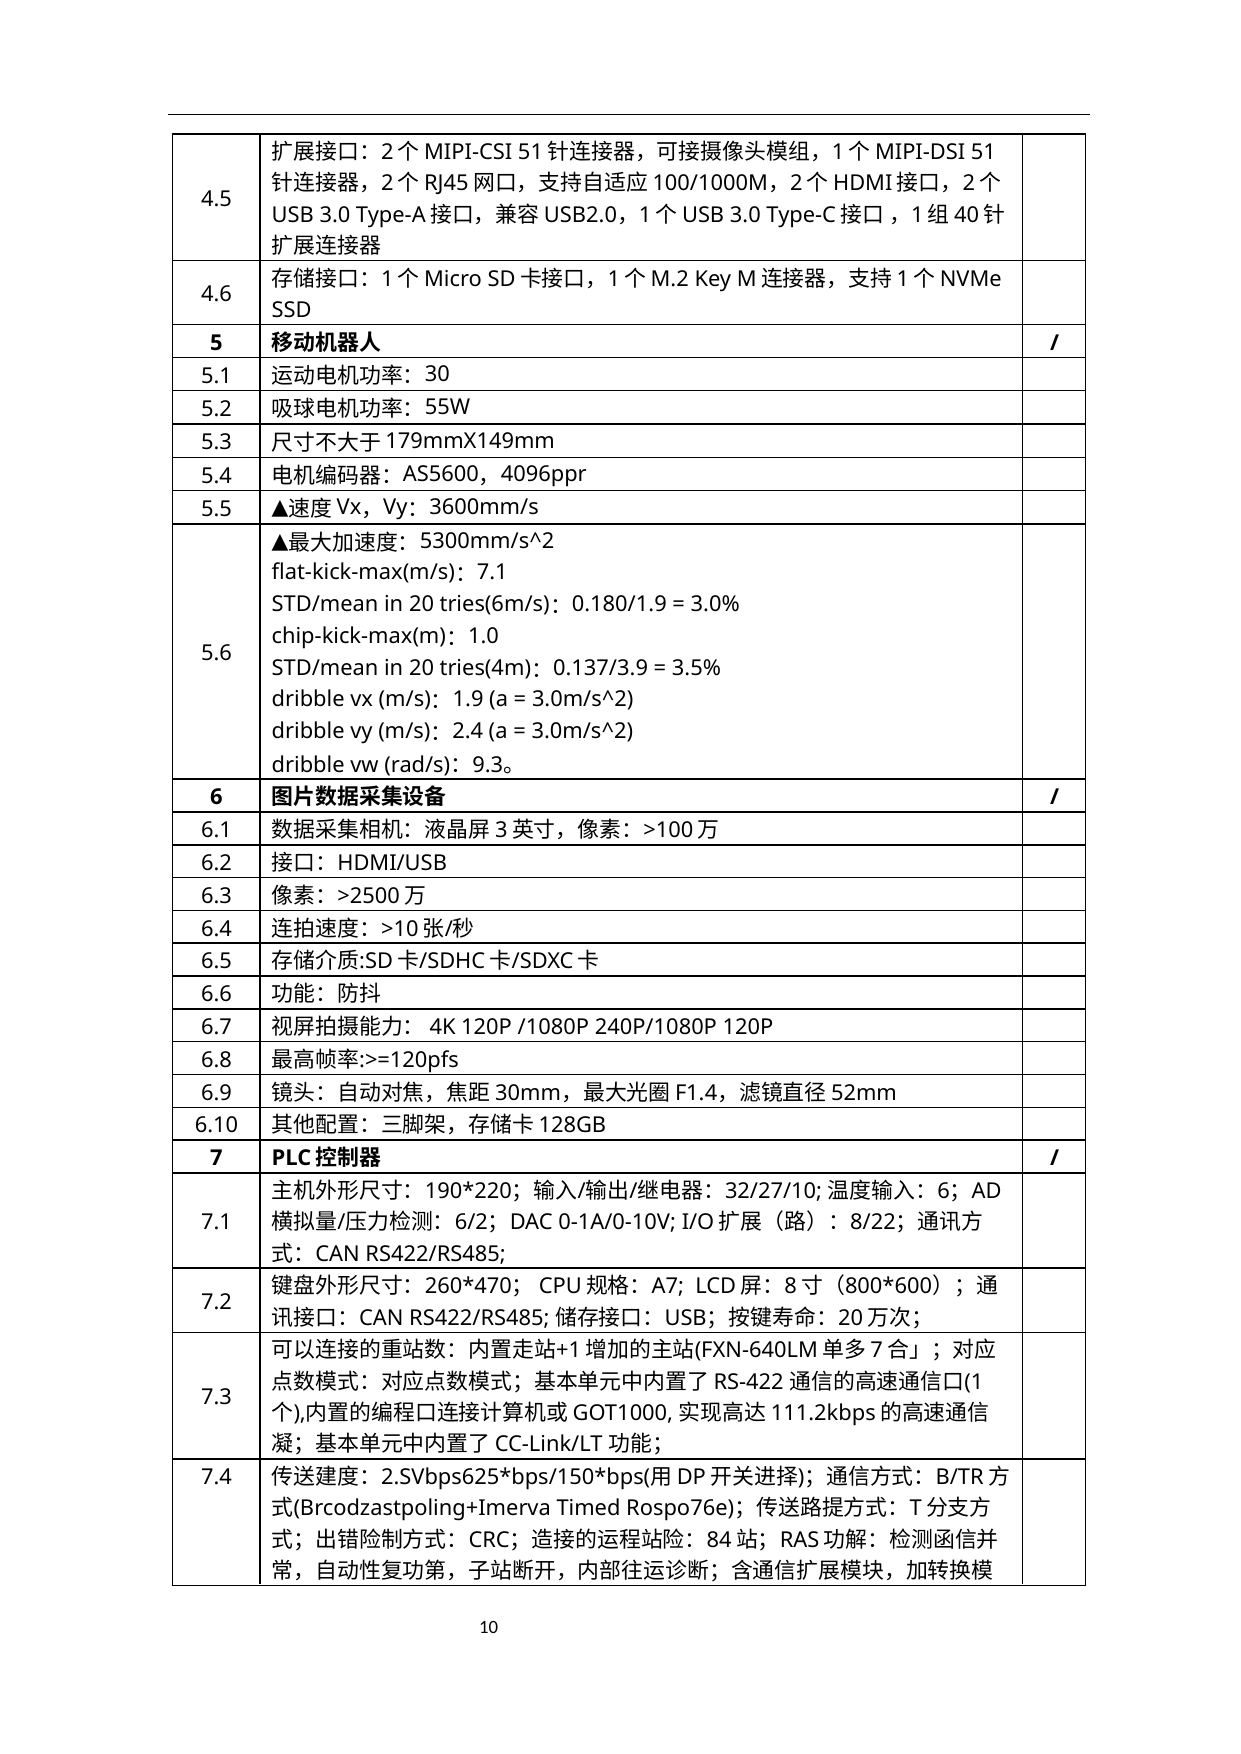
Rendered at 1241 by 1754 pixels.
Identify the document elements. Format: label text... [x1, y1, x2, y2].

table_cell 数据采集相机：液晶屏 3英寸，像素：>100万 [261, 813, 1022, 844]
table_cell 像素：>2500万 [261, 878, 1022, 909]
table_cell 6.6 [173, 977, 259, 1008]
table_cell 6.5 [173, 944, 259, 975]
table_cell 6.1 [173, 813, 259, 844]
table_cell 扩展接口：2个MIPI-CSI 51针连接器，可接摄像头模组，1个MIPI-DSI 51针连接器，2个RJ45网口，支持自适应100/1000M，2个HDMI接口，2个USB 3.0 Type-A接口，兼容USB2.0，1个USB 3.0 Type-C接口 ，1组40针扩展连接器 [261, 135, 1022, 259]
table_cell 6.10 [173, 1108, 259, 1139]
table_cell 键盘外形尺寸：260*470； CPU规格：A7; LCD屏：8寸（800*600）；通讯接口：CAN RS422/RS485; 储存接口：USB；按键寿命：20万次； [261, 1269, 1022, 1331]
table_cell [1023, 358, 1085, 390]
table_cell 5.6 [173, 525, 259, 778]
table_cell 镜头：自动对焦，焦距 30mm，最大光圈F1.4，滤镜直径52mm [261, 1075, 1022, 1106]
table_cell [261, 1460, 1022, 1584]
table_cell [1023, 1460, 1085, 1584]
table_cell 存储接口：1个Micro SD卡接口，1个M.2 Key M连接器，支持1个NVMe SSD [261, 261, 1022, 323]
table_cell 存储介质:SD卡/SDHC卡/SDXC卡 [261, 944, 1022, 975]
table_cell [1023, 1174, 1085, 1267]
table_cell 7.4 [173, 1460, 259, 1584]
table_cell [1023, 1010, 1085, 1041]
table_cell 6.9 [173, 1075, 259, 1106]
table_cell 7.3 [173, 1333, 259, 1458]
table_cell ▲最大加速度：5300mm/s^2 flat-kick-max(m/s)：7.1 STD/mean in 20 tries(6m/s)：0.180/1.9 = 3.0% chip-kick-max(m)：1.0 STD/mean in 20 tries(4m)：0.137/3.9 = 3.5% dribble vx (m/s)：1.9 (a = 3.0m/s^2) dribble vy (m/s)：2.4 (a = 3.0m/s^2) dribble vw (rad/s)：9.3。 [261, 525, 1022, 778]
table_cell [1023, 1269, 1085, 1331]
table_cell 运动电机功率：30 [261, 358, 1022, 390]
table_cell [1023, 944, 1085, 975]
table_cell 最高帧率:>=120pfs [261, 1042, 1022, 1073]
table_cell / [1023, 325, 1085, 356]
table_cell 可以连接的重站数：内置走站+1增加的主站(FXN-640LM单多7合」；对应点数模式：对应点数模式；基本单元中内置了RS-422 通信的高速通信口(1个),内置的编程口连接计算机或GOT1000, 实现高达111.2kbps的高速通信凝；基本单元中内置了CC-Link/LT 功能； [261, 1333, 1022, 1458]
table_cell [1023, 846, 1085, 877]
table_cell [1023, 491, 1085, 523]
table_cell [1023, 458, 1085, 490]
table_cell 5.5 [173, 491, 259, 523]
table_cell 7.2 [173, 1269, 259, 1331]
table_cell 6.7 [173, 1010, 259, 1041]
table_cell 6.3 [173, 878, 259, 909]
table_cell 接口：HDMI/USB [261, 846, 1022, 877]
table_cell [1023, 1075, 1085, 1106]
table_cell / [1023, 780, 1085, 811]
table_cell [1023, 813, 1085, 844]
table_cell [1023, 1333, 1085, 1458]
table_cell [1023, 135, 1085, 259]
table_cell 5 [173, 325, 259, 356]
table_cell [1023, 878, 1085, 909]
table_cell / [1023, 1141, 1085, 1172]
table_cell 6.8 [173, 1042, 259, 1073]
table_cell 其他配置：三脚架，存储卡128GB [261, 1108, 1022, 1139]
table_cell 图片数据采集设备 [261, 780, 1022, 811]
table_cell 4.5 [173, 135, 259, 259]
table_cell [1023, 391, 1085, 423]
table_cell 功能：防抖 [261, 977, 1022, 1008]
table_cell 5.4 [173, 458, 259, 490]
table_cell 电机编码器：AS5600，4096ppr [261, 458, 1022, 490]
table_cell [1023, 1042, 1085, 1073]
table_cell 6.4 [173, 911, 259, 942]
table_cell ▲速度Vx，Vy：3600mm/s [261, 491, 1022, 523]
table_cell [1023, 525, 1085, 778]
table_cell 连拍速度：>10张/秒 [261, 911, 1022, 942]
table_cell 吸球电机功率：55W [261, 391, 1022, 423]
table_cell 7.1 [173, 1174, 259, 1267]
table_cell 7 [173, 1141, 259, 1172]
table_cell 5.2 [173, 391, 259, 423]
table_cell [1023, 425, 1085, 456]
table_cell 主机外形尺寸：190*220；输入/输出/继电器：32/27/10; 温度输入：6；AD横拟量/压力检测：6/2；DAC 0-1A/0-10V; I/O扩展（路）：8/22；通讯方式：CAN RS422/RS485; [261, 1174, 1022, 1267]
table_cell 6 [173, 780, 259, 811]
table_cell 5.3 [173, 425, 259, 456]
table_cell 6.2 [173, 846, 259, 877]
table_cell 尺寸不大于179mmX149mm [261, 425, 1022, 456]
table_cell [1023, 911, 1085, 942]
table_cell 视屏拍摄能力： 4K 120P /1080P 240P/1080P 120P [261, 1010, 1022, 1041]
table_cell [1023, 977, 1085, 1008]
table_cell 4.6 [173, 261, 259, 323]
table_cell [1023, 261, 1085, 323]
table_cell [1023, 1108, 1085, 1139]
table_cell 移动机器人 [261, 325, 1022, 356]
table_cell 5.1 [173, 358, 259, 390]
table_cell PLC控制器 [261, 1141, 1022, 1172]
